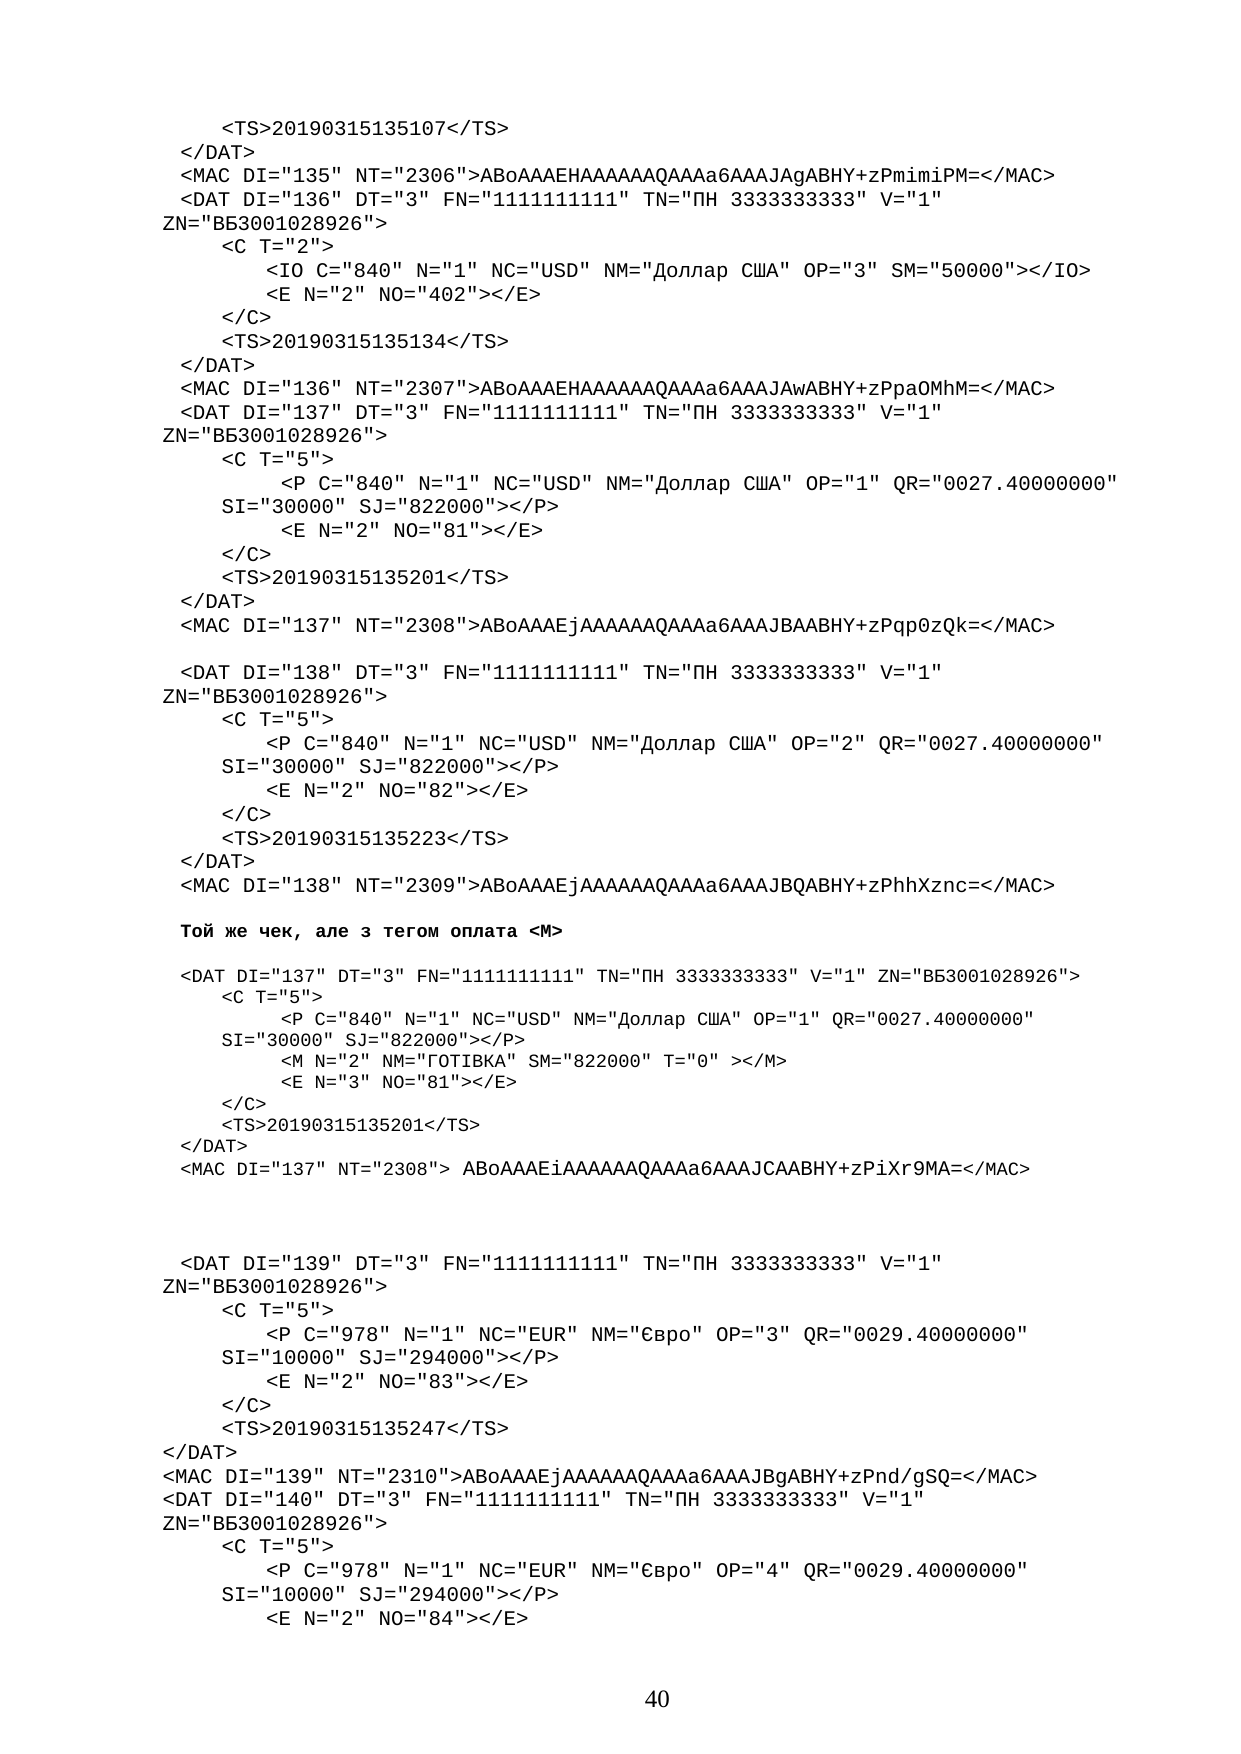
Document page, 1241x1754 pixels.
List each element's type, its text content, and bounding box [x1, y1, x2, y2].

text <P C="978" N="1" NC="EUR" NM="Євро" OP="4" QR="0029.40000000" SI="10000" SJ="294000"></P> [221, 1560, 1137, 1607]
text </C> [162, 804, 1137, 827]
text <E N="3" NO="81"></E> [221, 1073, 1137, 1094]
text <TS>20190315135134</TS> [207, 331, 1137, 354]
text <P C="978" N="1" NC="EUR" NM="Євро" OP="3" QR="0029.40000000" SI="10000" SJ="294000"></P> [221, 1324, 1137, 1371]
text </DAT> [162, 1442, 1137, 1466]
text <DAT DI="140" DT="3" FN="1111111111" TN="ПН 3333333333" V="1" ZN="ВБ3001028926"> [162, 1489, 1137, 1537]
text <TS>20190315135247</TS> [162, 1418, 1137, 1442]
text <E N="2" NO="402"></E> [207, 284, 1137, 307]
text </DAT> [162, 851, 1137, 875]
text <M N="2" NM="ГОТІВКА" SM="822000" T="0" ></M> [221, 1052, 1137, 1073]
text </DAT> [162, 354, 1137, 378]
text <TS>20190315135201</TS> [162, 567, 1137, 591]
text <DAT DI="137" DT="3" FN="1111111111" TN="ПН 3333333333" V="1" ZN="ВБ3001028926"> [162, 967, 1137, 988]
text </C> [162, 307, 1137, 331]
text <MAC DI="136" NT="2307">ABoAAAEHAAAAAAQAAAa6AAAJAwABHY+zPpaOMhM=</MAC> [162, 378, 1137, 402]
text <E N="2" NO="84"></E> [207, 1607, 1137, 1631]
text <MAC DI="137" NT="2308"> ABoAAAEiAAAAAAQAAAa6AAAJCAABHY+zPiXr9MA=</MAC> [162, 1158, 1137, 1182]
text <TS>20190315135107</TS> [162, 118, 1137, 142]
text <P C="840" N="1" NC="USD" NM="Доллар США" OP="1" QR="0027.40000000" SI="30000" SJ="822000"></P> [221, 1009, 1137, 1052]
text <IO C="840" N="1" NC="USD" NM="Доллар США" OP="3" SM="50000"></IO> [207, 260, 1137, 284]
text <C T="5"> [177, 1537, 1137, 1560]
text <C T="5"> [162, 449, 1137, 473]
text Той же чек, але з тегом оплата <M> [162, 922, 1137, 943]
text </C> [162, 1094, 1137, 1116]
text <MAC DI="139" NT="2310">ABoAAAEjAAAAAAQAAAa6AAAJBgABHY+zPnd/gSQ=</MAC> [162, 1466, 1137, 1489]
text <C T="5"> [162, 1300, 1137, 1324]
text <E N="2" NO="82"></E> [207, 780, 1137, 804]
text <TS>20190315135223</TS> [162, 827, 1137, 851]
text </DAT> [162, 142, 1137, 165]
text <DAT DI="138" DT="3" FN="1111111111" TN="ПН 3333333333" V="1" ZN="ВБ3001028926"> [162, 662, 1137, 709]
text <MAC DI="138" NT="2309">ABoAAAEjAAAAAAQAAAa6AAAJBQABHY+zPhhXznc=</MAC> [162, 875, 1137, 898]
text <E N="2" NO="81"></E> [221, 520, 1137, 544]
text <P C="840" N="1" NC="USD" NM="Доллар США" OP="1" QR="0027.40000000" SI="30000" SJ="822000"></P> [221, 473, 1137, 520]
text <E N="2" NO="83"></E> [207, 1371, 1137, 1395]
text </DAT> [162, 591, 1137, 615]
text <C T="2"> [162, 236, 1137, 260]
text </C> [162, 544, 1137, 567]
text <MAC DI="137" NT="2308">ABoAAAEjAAAAAAQAAAa6AAAJBAABHY+zPqp0zQk=</MAC> [162, 615, 1137, 638]
text <C T="5"> [162, 988, 1137, 1009]
text </DAT> [162, 1137, 1137, 1158]
text <DAT DI="136" DT="3" FN="1111111111" TN="ПН 3333333333" V="1" ZN="ВБ3001028926"> [162, 189, 1137, 236]
text <C T="5"> [162, 709, 1137, 733]
text <DAT DI="139" DT="3" FN="1111111111" TN="ПН 3333333333" V="1" ZN="ВБ3001028926"> [162, 1253, 1137, 1300]
text </C> [162, 1395, 1137, 1418]
text <P C="840" N="1" NC="USD" NM="Доллар США" OP="2" QR="0027.40000000" SI="30000" SJ="822000"></P> [221, 733, 1137, 780]
text <TS>20190315135201</TS> [162, 1116, 1137, 1137]
text <MAC DI="135" NT="2306">ABoAAAEHAAAAAAQAAAa6AAAJAgABHY+zPmimiPM=</MAC> [162, 165, 1137, 189]
text <DAT DI="137" DT="3" FN="1111111111" TN="ПН 3333333333" V="1" ZN="ВБ3001028926"> [162, 402, 1137, 449]
